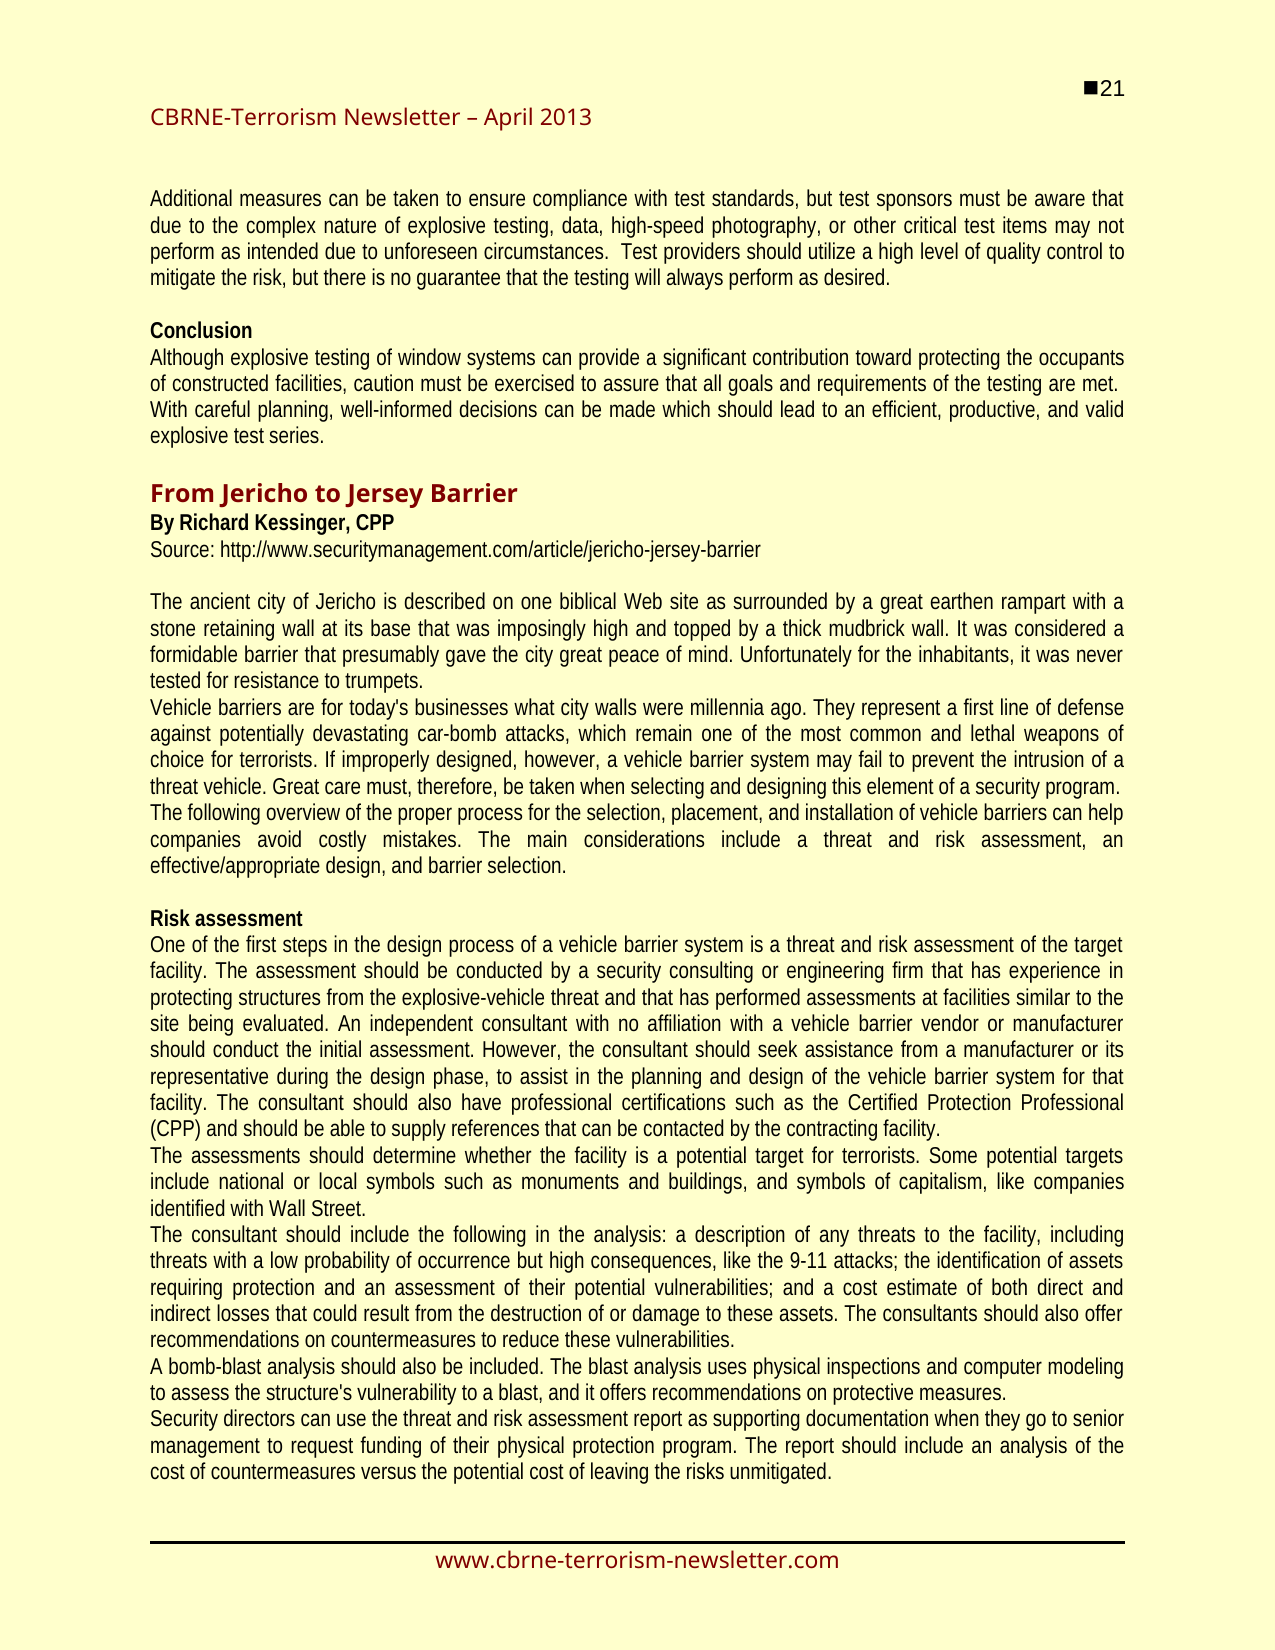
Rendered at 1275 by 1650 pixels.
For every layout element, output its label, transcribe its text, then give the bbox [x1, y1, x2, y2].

subtitle From Jericho to Jersey Barrier [150, 475, 1125, 509]
text The ancient city of Jericho is described on one biblical Web site as surrounded by a great earthen rampart with a stone retaining wall at its base that was imposingly high and topped by a thick mudbrick wall. It was considered a formidable barrier that presumably gave the city great peace of mind. Unfortunately for the inhabitants, it was never tested for resistance to trumpets. [150, 588, 1125, 694]
text One of the first steps in the design process of a vehicle barrier system is a threat and risk assessment of the target facility. The assessment should be conducted by a security consulting or engineering firm that has experience in protecting structures from the explosive-vehicle threat and that has performed assessments at facilities similar to the site being evaluated. An independent consultant with no affiliation with a vehicle barrier vendor or manufacturer should conduct the initial assessment. However, the consultant should seek assistance from a manufacturer or its representative during the design phase, to assist in the planning and design of the vehicle barrier system for that facility. The consultant should also have professional certifications such as the Certified Protection Professional (CPP) and should be able to supply references that can be contacted by the contracting facility. [150, 931, 1125, 1142]
text A bomb-blast analysis should also be included. The blast analysis uses physical inspections and computer modeling to assess the structure's vulnerability to a blast, and it offers recommendations on protective measures. [150, 1353, 1125, 1405]
text Risk assessment [150, 904, 1125, 931]
text The assessments should determine whether the facility is a potential target for terrorists. Some potential targets include national or local symbols such as monuments and buildings, and symbols of capitalism, like companies identified with Wall Street. [150, 1142, 1125, 1221]
text By Richard Kessinger, CPP [150, 509, 1125, 536]
text Security directors can use the threat and risk assessment report as supporting documentation when they go to senior management to request funding of their physical protection program. The report should include an analysis of the cost of countermeasures versus the potential cost of leaving the risks unmitigated. [150, 1405, 1125, 1484]
text The consultant should include the following in the analysis: a description of any threats to the facility, including threats with a low probability of occurrence but high consequences, like the 9-11 attacks; the identification of assets requiring protection and an assessment of their potential vulnerabilities; and a cost estimate of both direct and indirect losses that could result from the destruction of or damage to these assets. The consultants should also offer recommendations on countermeasures to reduce these vulnerabilities. [150, 1221, 1125, 1353]
text Additional measures can be taken to ensure compliance with test standards, but test sponsors must be aware that due to the complex nature of explosive testing, data, high-speed photography, or other critical test items may not perform as intended due to unforeseen circumstances. Test providers should utilize a high level of quality control to mitigate the risk, but there is no guarantee that the testing will always perform as desired. [150, 185, 1125, 291]
text Source: http://www.securitymanagement.com/article/jericho-jersey-barrier [150, 536, 1125, 562]
text Conclusion [150, 317, 1125, 343]
text Vehicle barriers are for today's businesses what city walls were millennia ago. They represent a first line of defense against potentially devastating car-bomb attacks, which remain one of the most common and lethal weapons of choice for terrorists. If improperly designed, however, a vehicle barrier system may fail to prevent the intrusion of a threat vehicle. Great care must, therefore, be taken when selecting and designing this element of a security program. [150, 694, 1125, 799]
text The following overview of the proper process for the selection, placement, and installation of vehicle barriers can help companies avoid costly mistakes. The main considerations include a threat and risk assessment, an effective/appropriate design, and barrier selection. [150, 799, 1125, 878]
text Although explosive testing of window systems can provide a significant contribution toward protecting the occupants of constructed facilities, caution must be exercised to assure that all goals and requirements of the testing are met. With careful planning, well-informed decisions can be made which should lead to an efficient, productive, and valid explosive test series. [150, 343, 1125, 449]
